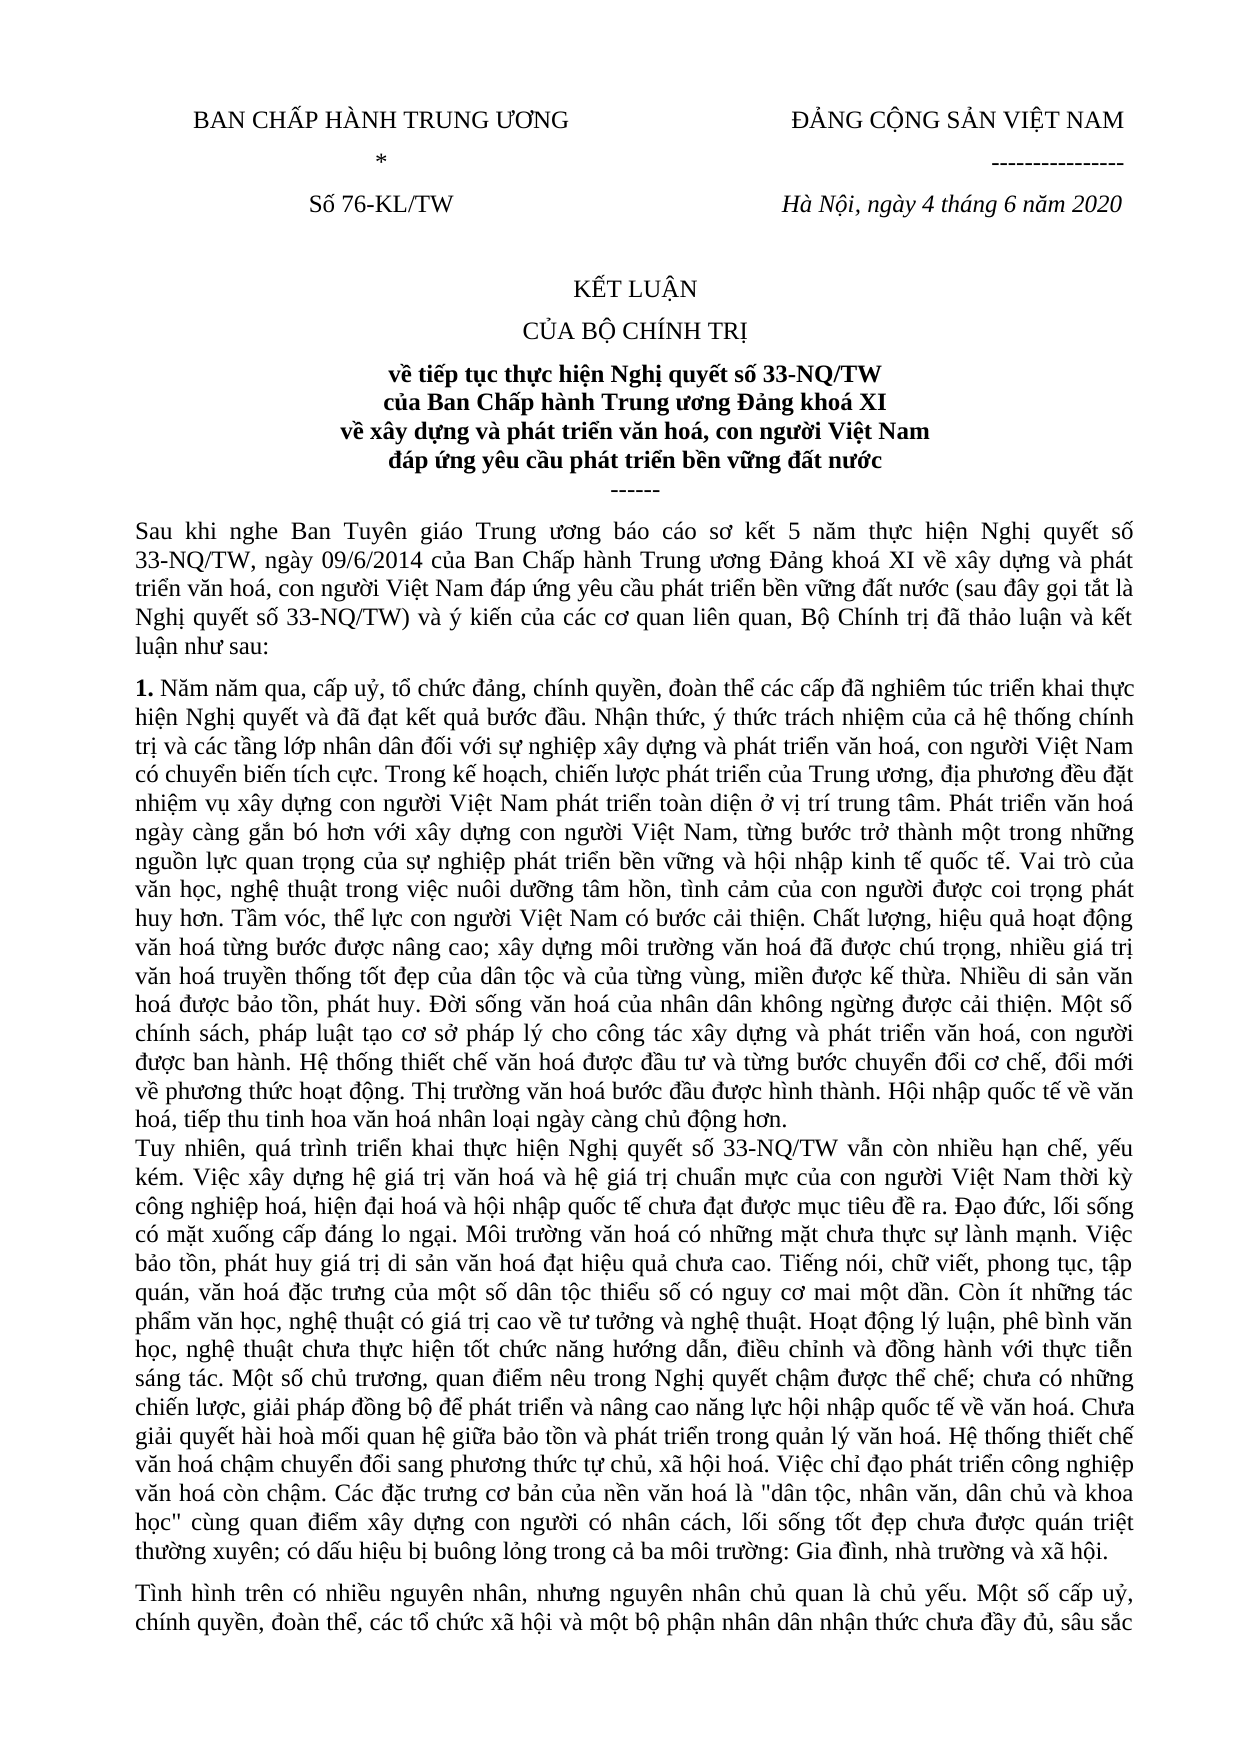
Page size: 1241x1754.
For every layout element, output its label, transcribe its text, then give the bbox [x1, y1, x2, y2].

table_header BAN CHẤP HÀNH TRUNG ƯƠNG * Số 76-KL/TW [135, 105, 627, 232]
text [135, 1578, 1135, 1636]
table_header ĐẢNG CỘNG SẢN VIỆT NAM ---------------- Hà Nội, ngày 4 tháng 6 năm 2020 [627, 105, 1136, 232]
text 1. Năm năm qua, cấp uỷ, tổ chức đảng, chính quyền, đoàn thể các cấp đã nghiêm túc triển khai thực hiện Nghị quyết và đã đạt kết quả bước đầu. Nhận thức, ý thức trách nhiệm của cả hệ thống chính trị và các tầng lớp nhân dân đối với sự nghiệp xây dựng và phát triển văn hoá, con người Việt Nam có chuyển biến tích cực. Trong kế hoạch, chiến lược phát triển của Trung ương, địa phương đều đặt nhiệm vụ xây dựng con người Việt Nam phát triển toàn diện ở vị trí trung tâm. Phát triển văn hoá ngày càng gắn bó hơn với xây dựng con người Việt Nam, từng bước trở thành một trong những nguồn lực quan trọng của sự nghiệp phát triển bền vững và hội nhập kinh tế quốc tế. Vai trò của văn học, nghệ thuật trong việc nuôi dưỡng tâm hồn, tình cảm của con người được coi trọng phát huy hơn. Tầm vóc, thể lực con người Việt Nam có bước cải thiện. Chất lượng, hiệu quả hoạt động văn hoá từng bước được nâng cao; xây dựng môi trường văn hoá đã được chú trọng, nhiều giá trị văn hoá truyền thống tốt đẹp của dân tộc và của từng vùng, miền được kế thừa. Nhiều di sản văn hoá được bảo tồn, phát huy. Đời sống văn hoá của nhân dân không ngừng được cải thiện. Một số chính sách, pháp luật tạo cơ sở pháp lý cho công tác xây dựng và phát triển văn hoá, con người được ban hành. Hệ thống thiết chế văn hoá được đầu tư và từng bước chuyển đổi cơ chế, đổi mới về phương thức hoạt động. Thị trường văn hoá bước đầu được hình thành. Hội nhập quốc tế về văn hoá, tiếp thu tinh hoa văn hoá nhân loại ngày càng chủ động hơn. [135, 673, 1135, 1133]
text ------ [135, 474, 1135, 502]
text về tiếp tục thực hiện Nghị quyết số 33-NQ/TW [135, 359, 1135, 387]
text KẾT LUẬN [135, 274, 1135, 303]
text Tuy nhiên, quá trình triển khai thực hiện Nghị quyết số 33-NQ/TW vẫn còn nhiều hạn chế, yếu kém. Việc xây dựng hệ giá trị văn hoá và hệ giá trị chuẩn mực của con người Việt Nam thời kỳ công nghiệp hoá, hiện đại hoá và hội nhập quốc tế chưa đạt được mục tiêu đề ra. Đạo đức, lối sống có mặt xuống cấp đáng lo ngại. Môi trường văn hoá có những mặt chưa thực sự lành mạnh. Việc bảo tồn, phát huy giá trị di sản văn hoá đạt hiệu quả chưa cao. Tiếng nói, chữ viết, phong tục, tập quán, văn hoá đặc trưng của một số dân tộc thiểu số có nguy cơ mai một dần. Còn ít những tác phẩm văn học, nghệ thuật có giá trị cao về tư tưởng và nghệ thuật. Hoạt động lý luận, phê bình văn học, nghệ thuật chưa thực hiện tốt chức năng hướng dẫn, điều chỉnh và đồng hành với thực tiễn sáng tác. Một số chủ trương, quan điểm nêu trong Nghị quyết chậm được thể chế; chưa có những chiến lược, giải pháp đồng bộ để phát triển và nâng cao năng lực hội nhập quốc tế về văn hoá. Chưa giải quyết hài hoà mối quan hệ giữa bảo tồn và phát triển trong quản lý văn hoá. Hệ thống thiết chế văn hoá chậm chuyển đổi sang phương thức tự chủ, xã hội hoá. Việc chỉ đạo phát triển công nghiệp văn hoá còn chậm. Các đặc trưng cơ bản của nền văn hoá là "dân tộc, nhân văn, dân chủ và khoa học" cùng quan điểm xây dựng con người có nhân cách, lối sống tốt đẹp chưa được quán triệt thường xuyên; có dấu hiệu bị buông lỏng trong cả ba môi trường: Gia đình, nhà trường và xã hội. [135, 1133, 1135, 1564]
text Sau khi nghe Ban Tuyên giáo Trung ương báo cáo sơ kết 5 năm thực hiện Nghị quyết số 33-NQ/TW, ngày 09/6/2014 của Ban Chấp hành Trung ương Đảng khoá XI về xây dựng và phát triển văn hoá, con người Việt Nam đáp ứng yêu cầu phát triển bền vững đất nước (sau đây gọi tắt là Nghị quyết số 33-NQ/TW) và ý kiến của các cơ quan liên quan, Bộ Chính trị đã thảo luận và kết luận như sau: [135, 516, 1135, 660]
text của Ban Chấp hành Trung ương Đảng khoá XI [135, 387, 1135, 416]
text CỦA BỘ CHÍNH TRỊ [135, 316, 1135, 345]
text đáp ứng yêu cầu phát triển bền vững đất nước [135, 445, 1135, 474]
text về xây dựng và phát triển văn hoá, con người Việt Nam [135, 416, 1135, 445]
